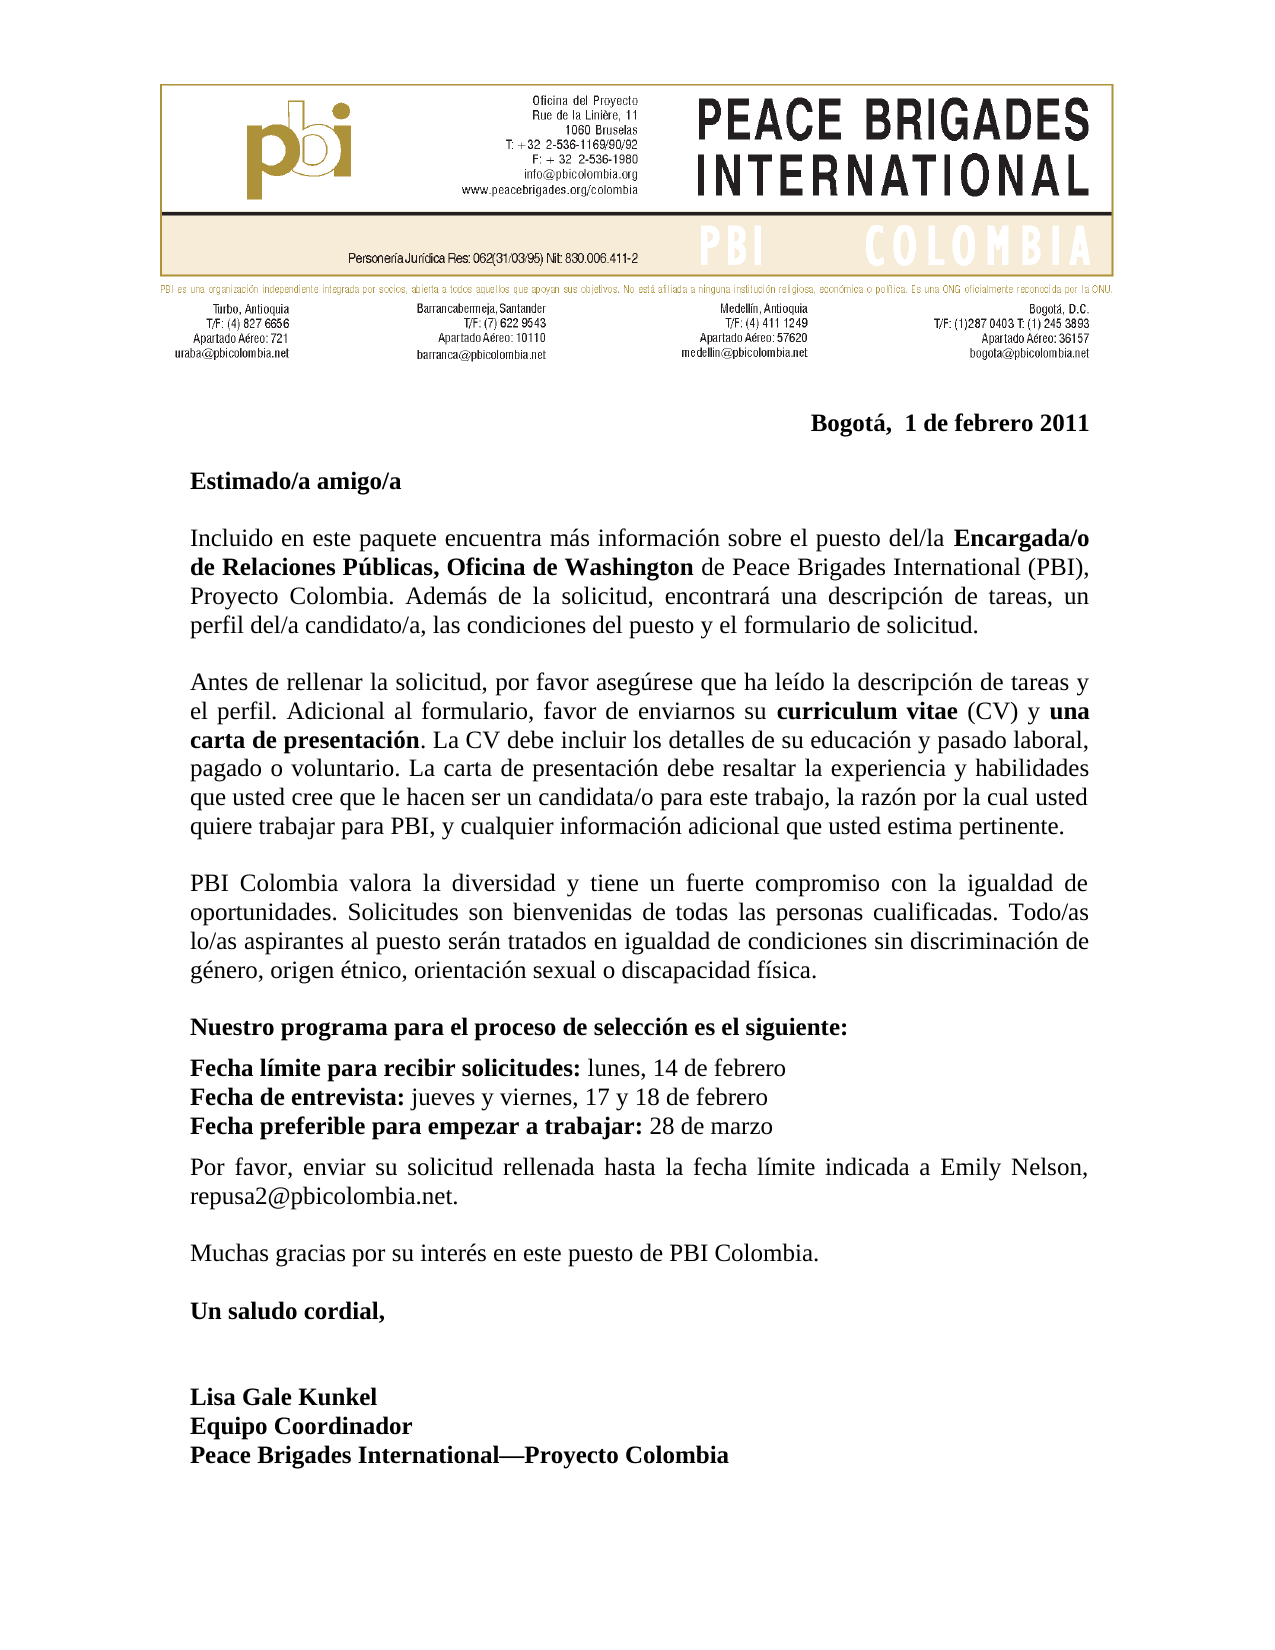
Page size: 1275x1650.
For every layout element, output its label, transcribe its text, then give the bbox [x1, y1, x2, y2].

text Equipo Coordinador [190, 1411, 1090, 1440]
text Estimado/a amigo/a [190, 466, 1090, 495]
text Lisa Gale Kunkel [190, 1382, 1090, 1411]
text Fecha de entrevista: jueves y viernes, 17 y 18 de febrero [190, 1082, 1090, 1111]
text Peace Brigades International—Proyecto Colombia [190, 1440, 1090, 1468]
picture [132, 56, 1141, 380]
text Fecha límite para recibir solicitudes: lunes, 14 de febrero [190, 1053, 1090, 1082]
text Por favor, enviar su solicitud rellenada hasta la fecha límite indicada a Emily Nelson, repusa2@pbicolombia.net. [190, 1152, 1090, 1210]
text Nuestro programa para el proceso de selección es el siguiente: [190, 1012, 1090, 1041]
text Bogotá, 1 de febrero 2011 [190, 408, 1090, 437]
text PBI Colombia valora la diversidad y tiene un fuerte compromiso con la igualdad de oportunidades. Solicitudes son bienvenidas de todas las personas cualificadas. Todo/as lo/as aspirantes al puesto serán tratados en igualdad de condiciones sin discriminación de género, origen étnico, orientación sexual o discapacidad física. [190, 868, 1090, 983]
text Muchas gracias por su interés en este puesto de PBI Colombia. [190, 1238, 1090, 1267]
text Fecha preferible para empezar a trabajar: 28 de marzo [190, 1111, 1090, 1140]
text Incluido en este paquete encuentra más información sobre el puesto del/la Encargada/o de Relaciones Públicas, Oficina de Washington de Peace Brigades International (PBI), Proyecto Colombia. Además de la solicitud, encontrará una descripción de tareas, un perfil del/a candidato/a, las condiciones del puesto y el formulario de solicitud. [190, 523, 1090, 638]
text Un saludo cordial, [190, 1296, 1090, 1325]
text Antes de rellenar la solicitud, por favor asegúrese que ha leído la descripción de tareas y el perfil. Adicional al formulario, favor de enviarnos su curriculum vitae (CV) y una carta de presentación. La CV debe incluir los detalles de su educación y pasado laboral, pagado o voluntario. La carta de presentación debe resaltar la experiencia y habilidades que usted cree que le hacen ser un candidata/o para este trabajo, la razón por la cual usted quiere trabajar para PBI, y cualquier información adicional que usted estima pertinente. [190, 667, 1090, 840]
